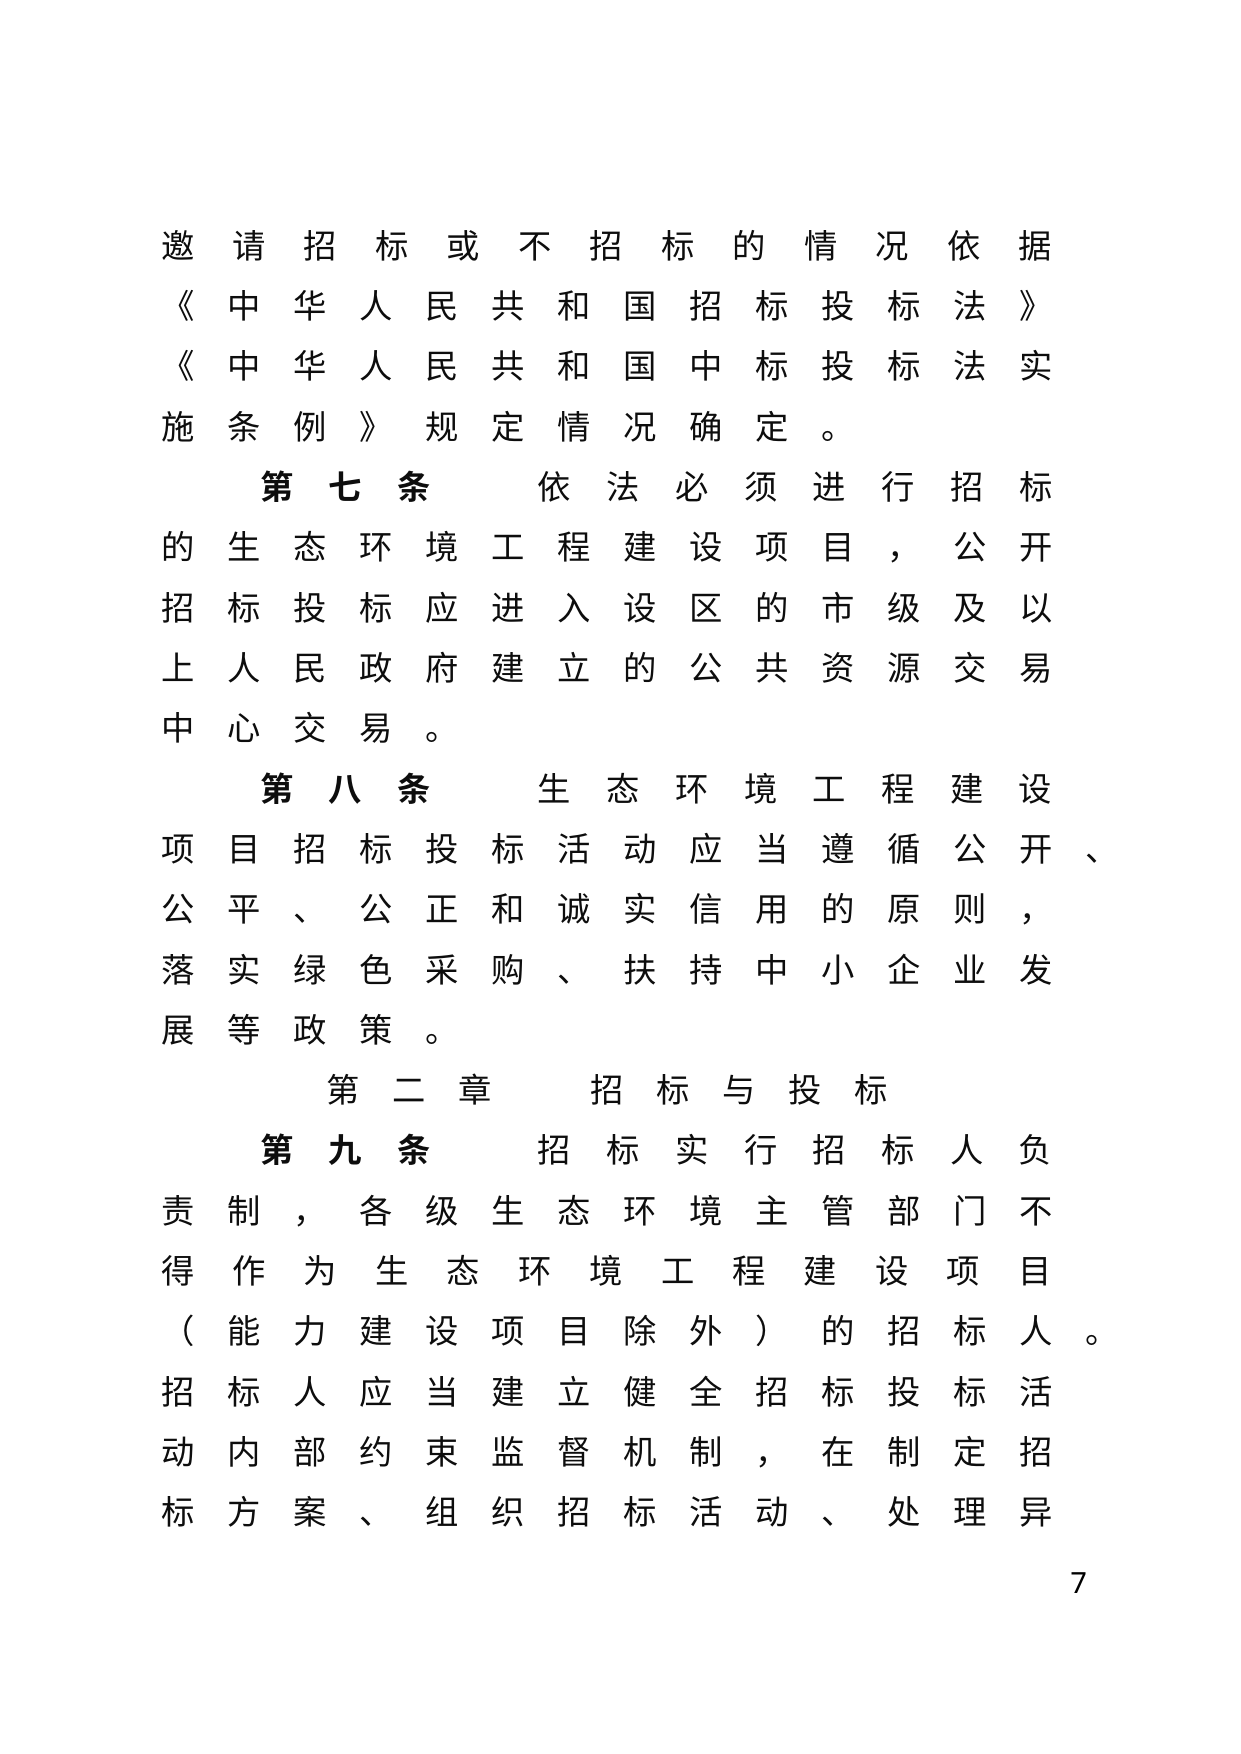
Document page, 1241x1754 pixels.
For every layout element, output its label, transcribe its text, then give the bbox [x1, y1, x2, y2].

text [161, 1118, 1085, 1540]
text 第七条 依法必须进行招标的生态环境工程建设项目，公开招标投标应进入设区的市级及以上人民政府建立的公共资源交易中心交易。 [161, 455, 1085, 756]
text 第八条 生态环境工程建设项目招标投标活动应当遵循公开、公平、公正和诚实信用的原则，落实绿色采购、扶持中小企业发展等政策。 [161, 756, 1085, 1058]
text 第二章 招标与投标 [161, 1058, 1085, 1118]
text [161, 213, 1085, 455]
